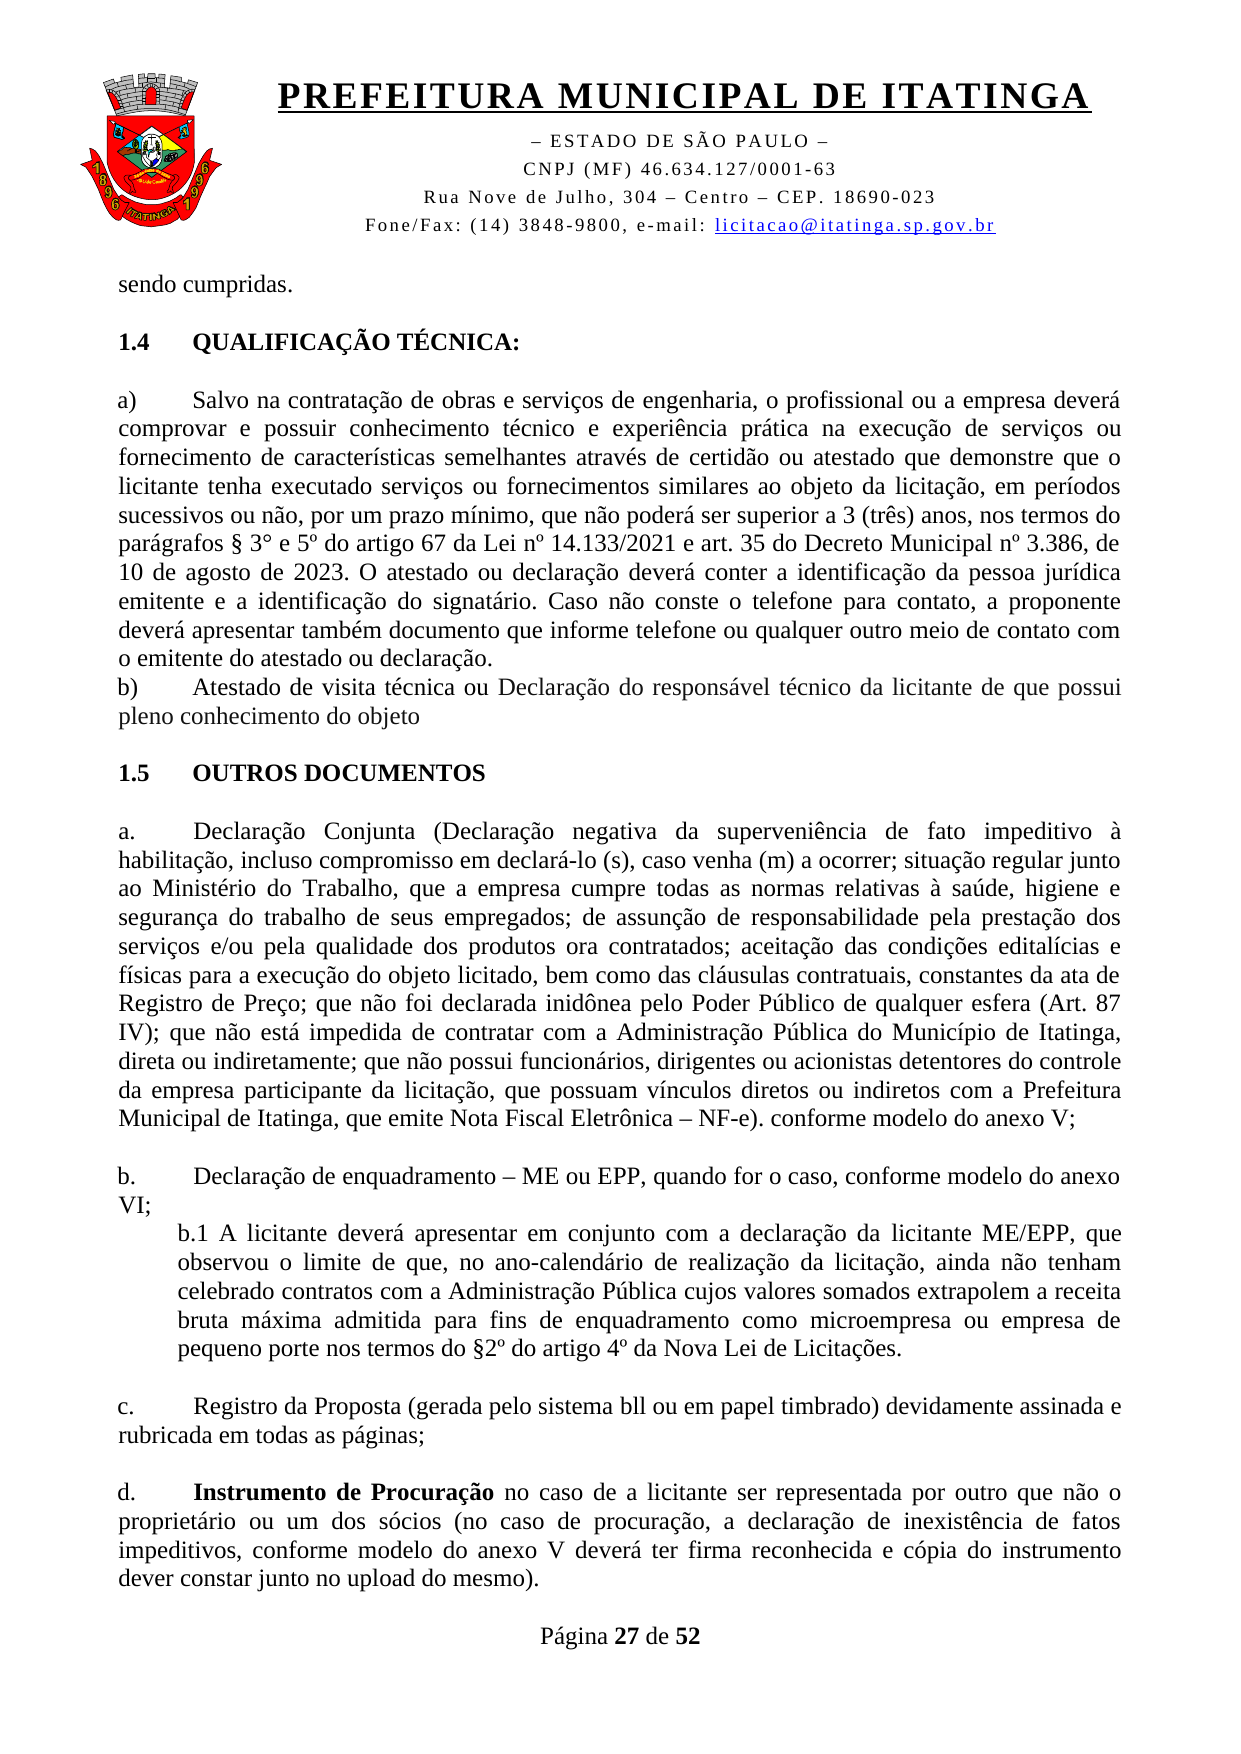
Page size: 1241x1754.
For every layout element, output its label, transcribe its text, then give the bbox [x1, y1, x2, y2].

list Registro da Proposta (gerada pelo sistema bll ou em papel timbrado) devidamente assinada e rubricada em todas as páginas; [117, 1391, 1122, 1448]
text b.1 A licitante deverá apresentar em conjunto com a declaração da licitante ME/EPP, que observou o limite de que, no ano-calendário de realização da licitação, ainda não tenham celebrado contratos com a Administração Pública cujos valores somados extrapolem a receita bruta máxima admitida para fins de enquadramento como microempresa ou empresa de pequeno porte nos termos do §2º do artigo 4º da Nova Lei de Licitações. [177, 1218, 1122, 1247]
list Instrumento de Procuração no caso de a licitante ser representada por outro que não o proprietário ou um dos sócios (no caso de procuração, a declaração de inexistência de fatos impeditivos, conforme modelo do anexo V deverá ter firma reconhecida e cópia do instrumento dever constar junto no upload do mesmo). [117, 1477, 1122, 1592]
list Declaração Conjunta (Declaração negativa da superveniência de fato impeditivo à habilitação, incluso compromisso em declará-lo (s), caso venha (m) a ocorrer; situação regular junto ao Ministério do Trabalho, que a empresa cumpre todas as normas relativas à saúde, higiene e segurança do trabalho de seus empregados; de assunção de responsabilidade pela prestação dos serviços e/ou pela qualidade dos produtos ora contratados; aceitação das condições editalícias e físicas para a execução do objeto licitado, bem como das cláusulas contratuais, constantes da ata de Registro de Preço; que não foi declarada inidônea pelo Poder Público de qualquer esfera (Art. 87 IV); que não está impedida de contratar com a Administração Pública do Município de Itatinga, direta ou indiretamente; que não possui funcionários, dirigentes ou acionistas detentores do controle da empresa participante da licitação, que possuam vínculos diretos ou indiretos com a Prefeitura Municipal de Itatinga, que emite Nota Fiscal Eletrônica – NF-e). conforme modelo do anexo V; [118, 816, 1122, 1132]
list Declaração de enquadramento – ME ou EPP, quando for o caso, conforme modelo do anexo VI; [117, 1161, 1122, 1218]
text b.1 A licitante deverá apresentar em conjunto com a declaração da licitante ME/EPP, que observou o limite de que, no ano-calendário de realização da licitação, ainda não tenham celebrado contratos com a Administração Pública cujos valores somados extrapolem a receita bruta máxima admitida para fins de enquadramento como microempresa ou empresa de pequeno porte nos termos do §2º do artigo 4º da Nova Lei de Licitações. [177, 1333, 1122, 1362]
text 1.4 QUALIFICAÇÃO TÉCNICA: [118, 327, 1122, 356]
text 1.5 OUTROS DOCUMENTOS [118, 758, 1122, 787]
list Salvo na contratação de obras e serviços de engenharia, o profissional ou a empresa deverá comprovar e possuir conhecimento técnico e experiência prática na execução de serviços ou fornecimento de características semelhantes através de certidão ou atestado que demonstre que o licitante tenha executado serviços ou fornecimentos similares ao objeto da licitação, em períodos sucessivos ou não, por um prazo mínimo, que não poderá ser superior a 3 (três) anos, nos termos do parágrafos § 3° e 5º do artigo 67 da Lei nº 14.133/2021 e art. 35 do Decreto Municipal nº 3.386, de 10 de agosto de 2023. O atestado ou declaração deverá conter a identificação da pessoa jurídica emitente e a identificação do signatário. Caso não conste o telefone para contato, a proponente deverá apresentar também documento que informe telefone ou qualquer outro meio de contato com o emitente do atestado ou declaração. [117, 385, 1122, 672]
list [118, 271, 1122, 298]
list Atestado de visita técnica ou Declaração do responsável técnico da licitante de que possui pleno conhecimento do objeto [117, 672, 1122, 730]
